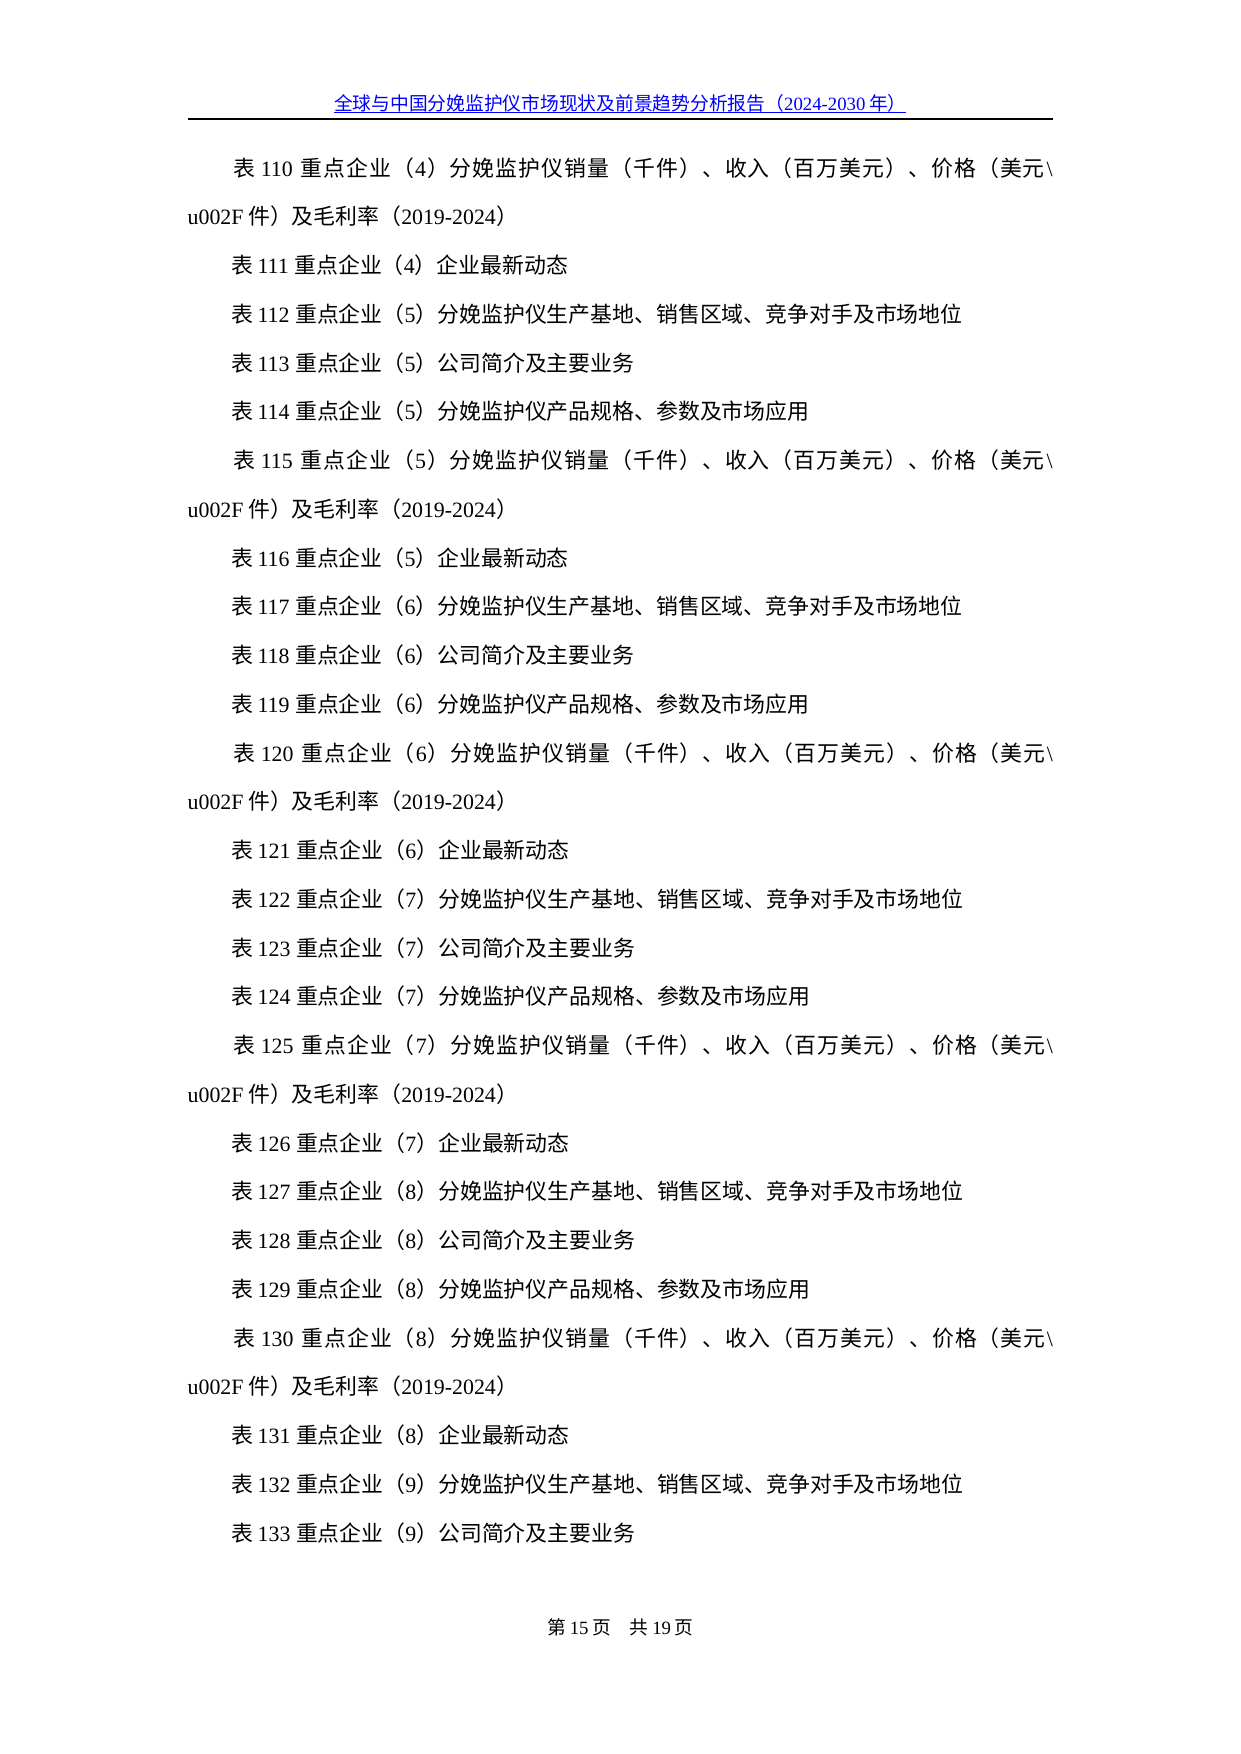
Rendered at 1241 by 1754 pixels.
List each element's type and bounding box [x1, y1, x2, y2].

text [187, 150, 1053, 1548]
